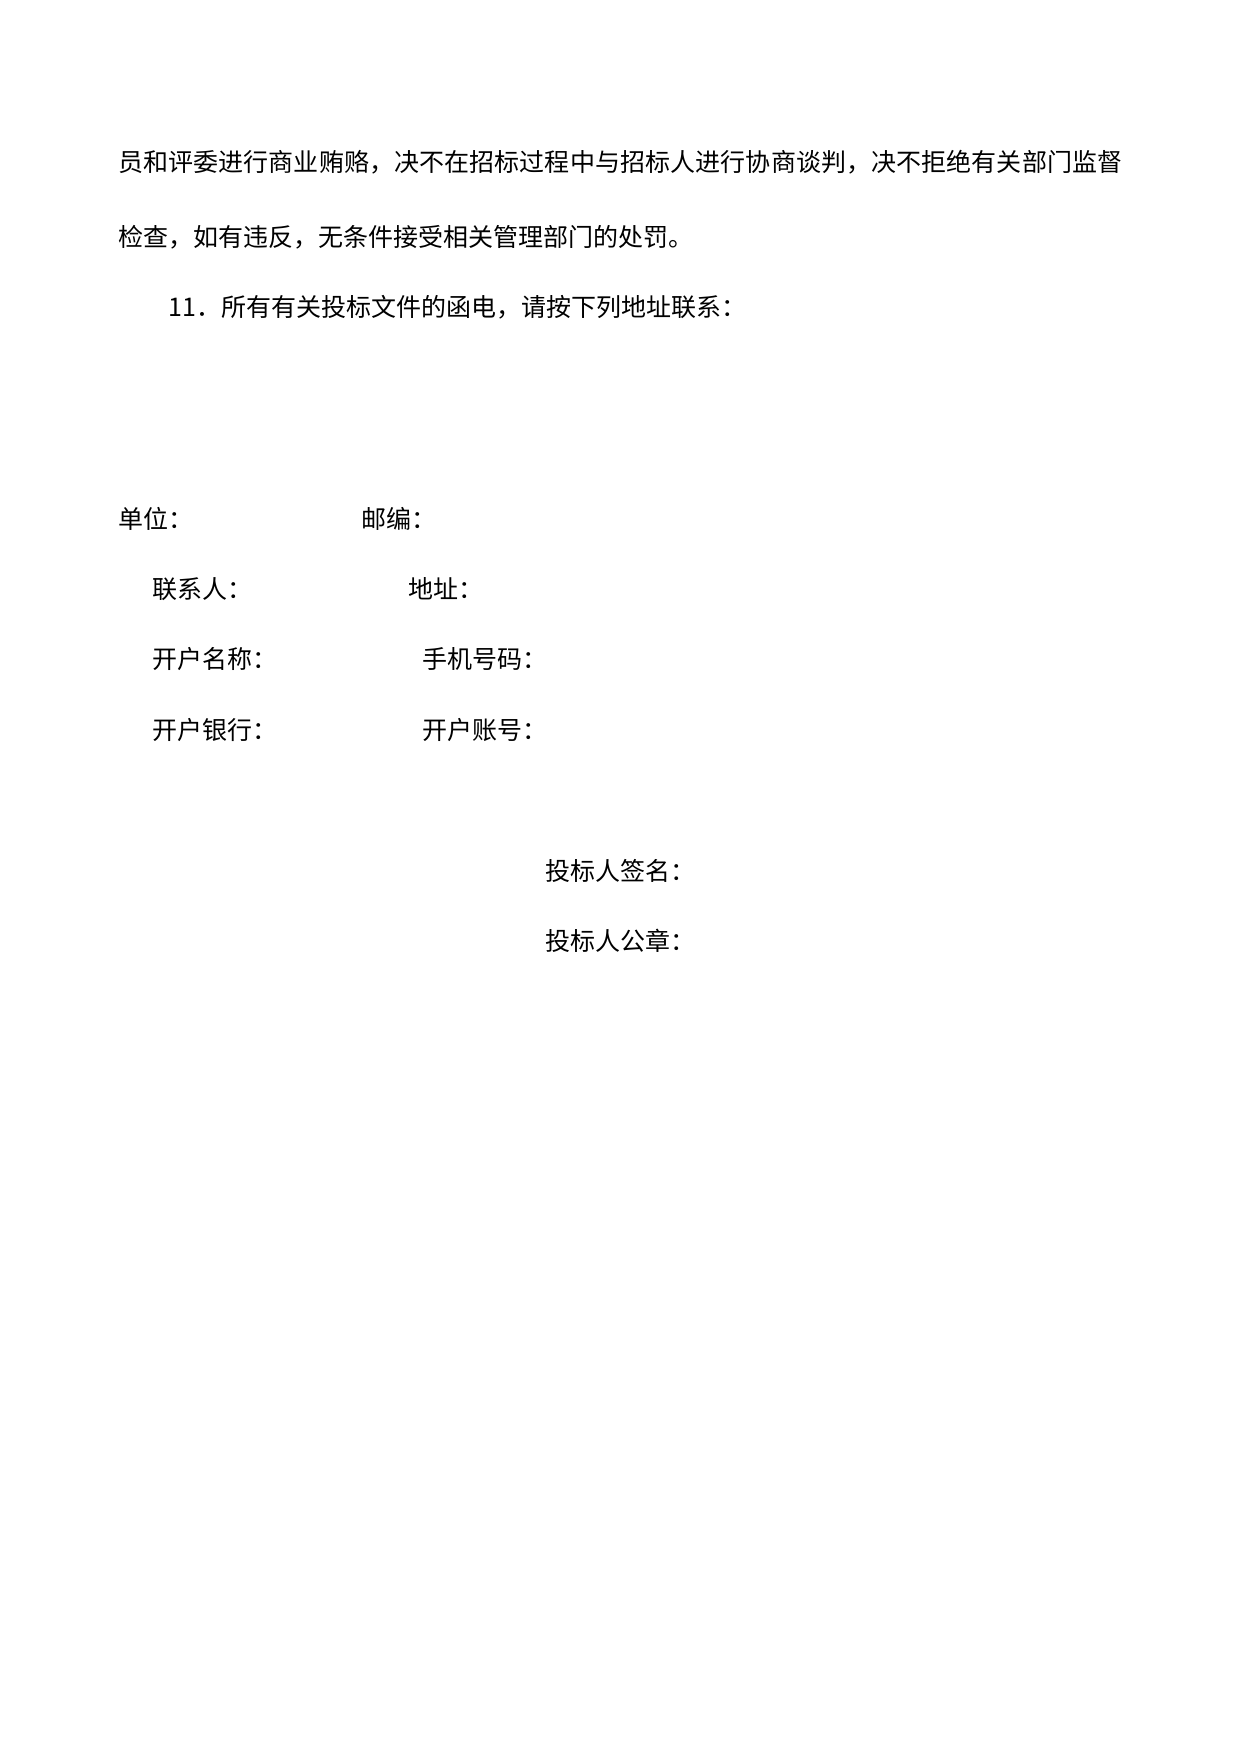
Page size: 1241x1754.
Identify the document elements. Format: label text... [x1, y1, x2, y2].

text 单位： 邮编： [118, 485, 1122, 550]
list 所有有关投标文件的函电，请按下列地址联系： [118, 273, 1122, 338]
text 投标人签名： [118, 837, 1122, 902]
text 联系人： 地址： [118, 555, 1122, 620]
text 开户银行： 开户账号： [118, 696, 1122, 761]
text 投标人公章： [118, 907, 1122, 972]
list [118, 128, 1122, 268]
text 开户名称： 手机号码： [118, 626, 1122, 691]
